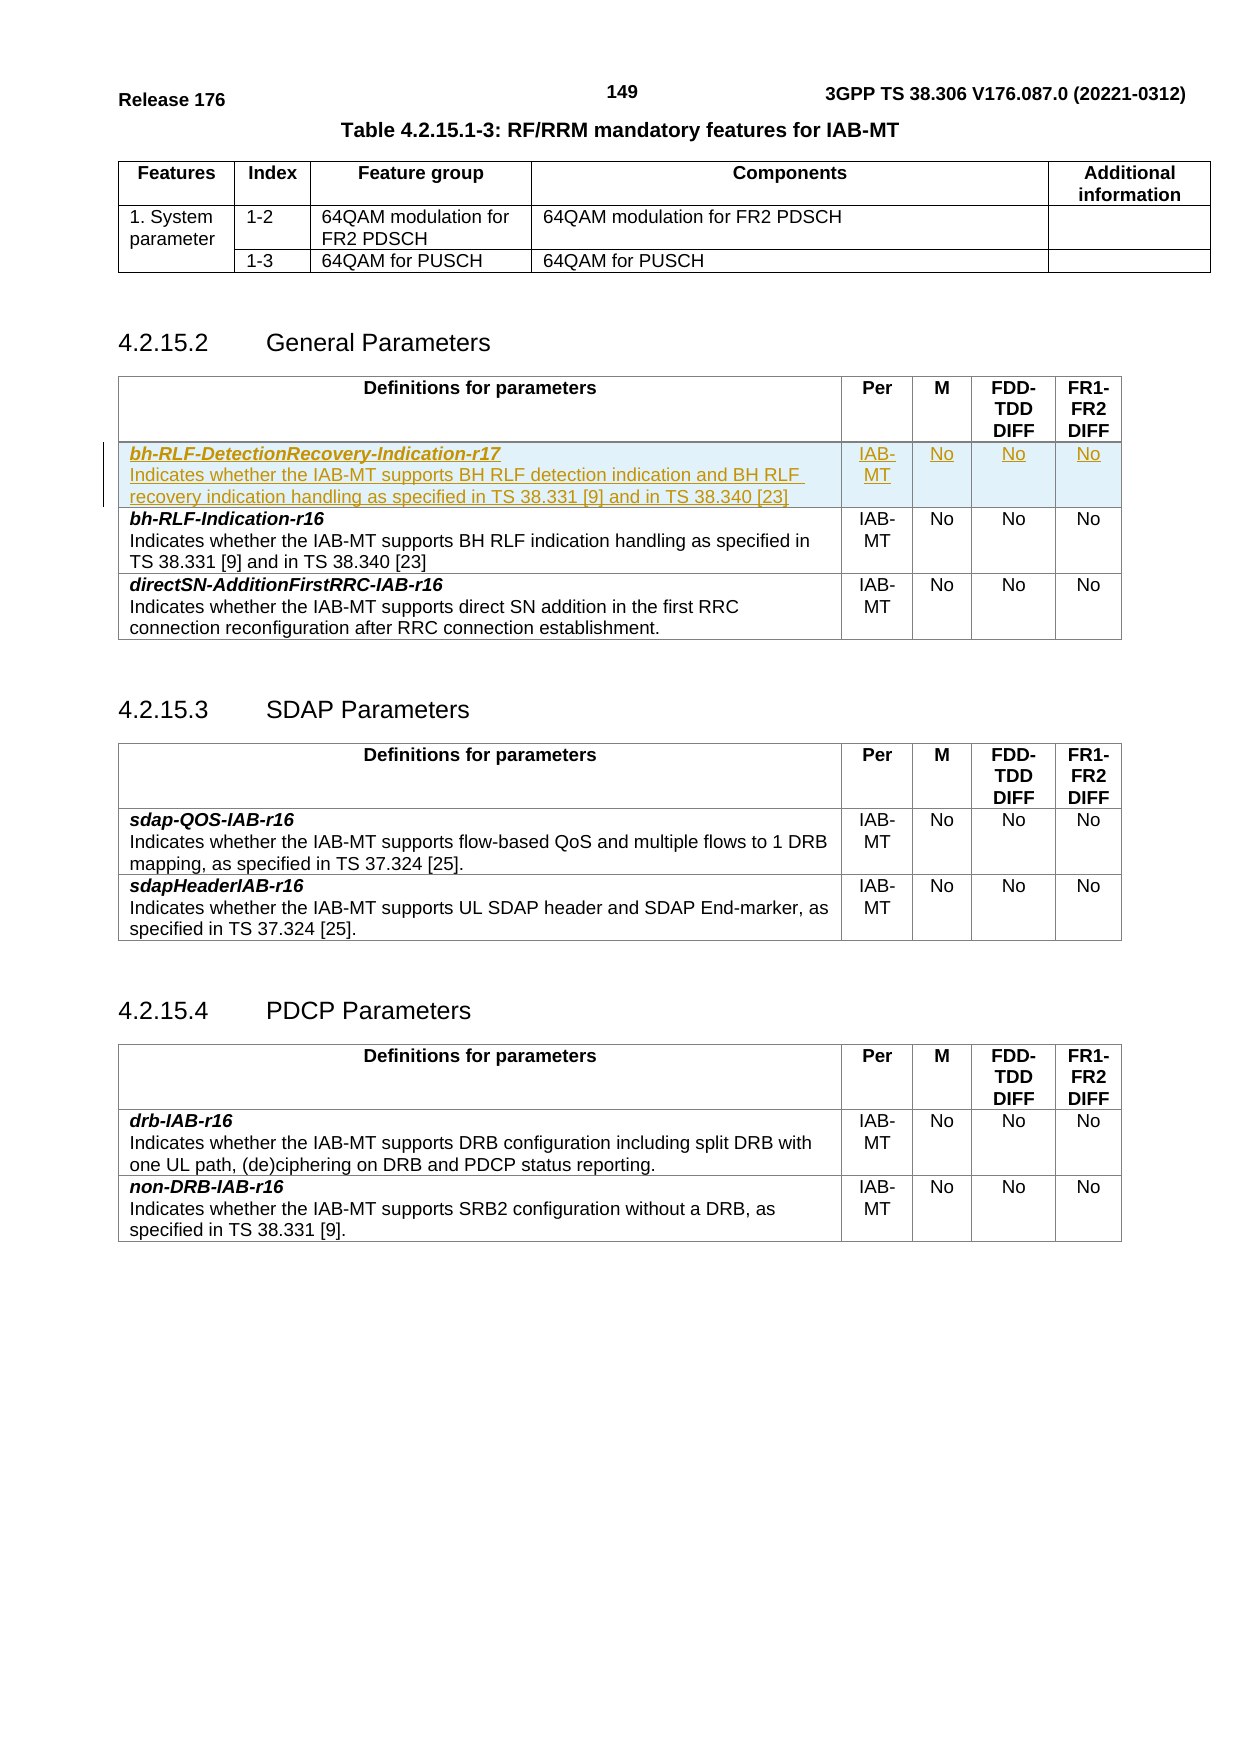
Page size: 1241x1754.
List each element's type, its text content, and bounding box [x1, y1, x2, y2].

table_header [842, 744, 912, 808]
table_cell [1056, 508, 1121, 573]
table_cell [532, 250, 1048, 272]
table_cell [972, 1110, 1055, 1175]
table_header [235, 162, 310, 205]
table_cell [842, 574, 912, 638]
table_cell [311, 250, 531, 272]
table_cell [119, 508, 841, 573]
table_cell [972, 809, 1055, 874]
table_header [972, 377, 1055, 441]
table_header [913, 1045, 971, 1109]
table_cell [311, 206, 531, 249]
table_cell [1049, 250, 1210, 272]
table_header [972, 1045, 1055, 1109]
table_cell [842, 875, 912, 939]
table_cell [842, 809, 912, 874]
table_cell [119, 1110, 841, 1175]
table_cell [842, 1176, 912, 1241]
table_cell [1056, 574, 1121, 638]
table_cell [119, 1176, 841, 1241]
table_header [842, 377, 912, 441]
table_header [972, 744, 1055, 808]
subtitle 4.2.15.2 General Parameters [118, 328, 1122, 357]
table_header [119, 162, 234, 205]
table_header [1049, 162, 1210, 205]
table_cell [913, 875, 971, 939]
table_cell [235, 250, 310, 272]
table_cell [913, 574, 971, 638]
text Table 4.2.15.1-3: RF/RRM mandatory features for IAB-MT [118, 118, 1122, 142]
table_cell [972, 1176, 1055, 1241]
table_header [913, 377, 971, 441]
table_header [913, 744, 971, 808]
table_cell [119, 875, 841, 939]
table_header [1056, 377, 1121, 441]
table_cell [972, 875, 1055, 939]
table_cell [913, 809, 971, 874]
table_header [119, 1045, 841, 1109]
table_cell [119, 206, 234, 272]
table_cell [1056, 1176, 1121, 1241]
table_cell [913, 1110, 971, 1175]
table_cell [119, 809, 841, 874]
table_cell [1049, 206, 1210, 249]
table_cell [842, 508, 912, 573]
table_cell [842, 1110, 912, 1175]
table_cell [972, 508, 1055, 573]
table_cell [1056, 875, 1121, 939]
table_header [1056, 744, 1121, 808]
subtitle 4.2.15.3 SDAP Parameters [118, 695, 1122, 724]
subtitle 4.2.15.4 PDCP Parameters [118, 996, 1122, 1025]
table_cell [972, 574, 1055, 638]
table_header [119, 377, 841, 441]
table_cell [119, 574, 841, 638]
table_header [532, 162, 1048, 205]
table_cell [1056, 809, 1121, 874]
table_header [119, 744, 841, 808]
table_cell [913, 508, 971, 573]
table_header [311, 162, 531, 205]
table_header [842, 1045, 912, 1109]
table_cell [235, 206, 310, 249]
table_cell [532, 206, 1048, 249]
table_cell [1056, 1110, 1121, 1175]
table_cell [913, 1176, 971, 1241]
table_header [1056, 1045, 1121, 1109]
